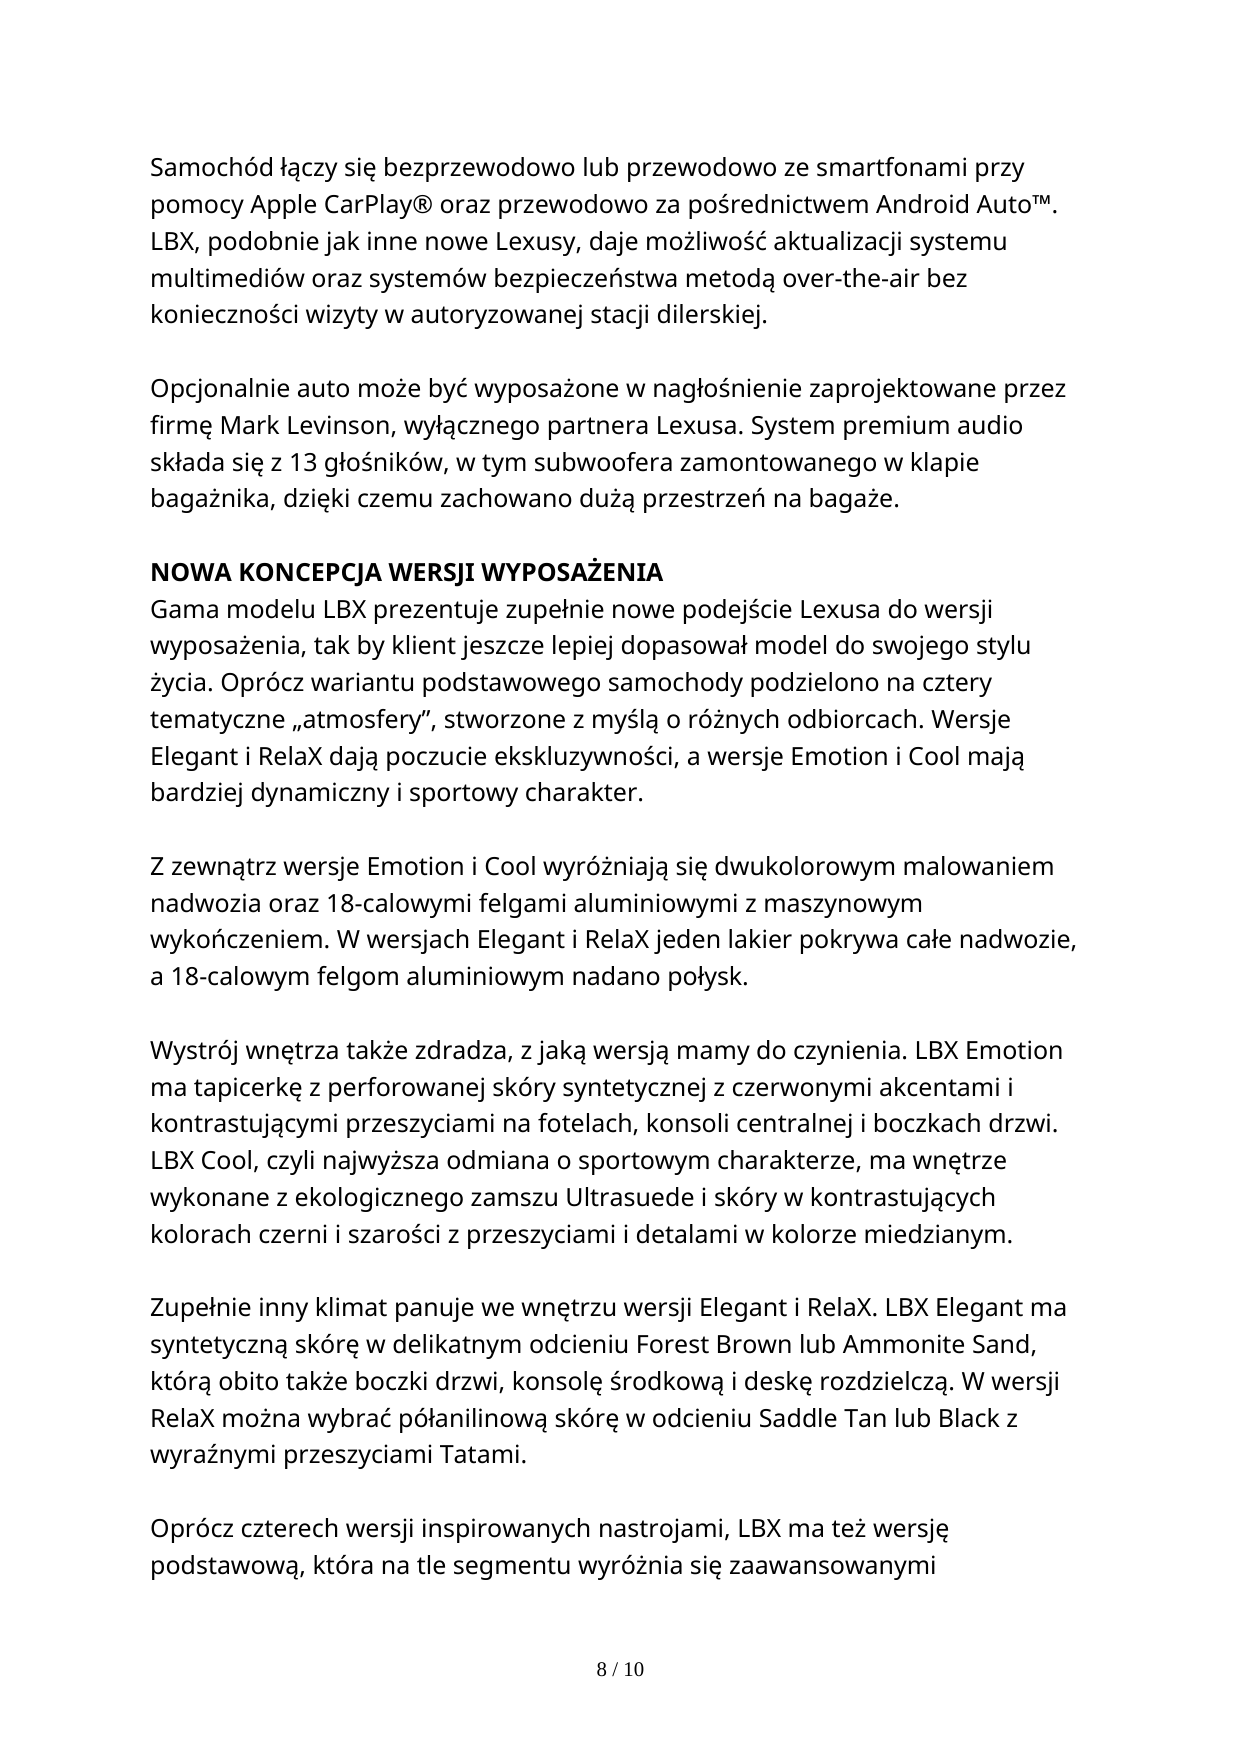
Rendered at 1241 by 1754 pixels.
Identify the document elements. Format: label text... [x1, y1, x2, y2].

text Gama modelu LBX prezentuje zupełnie nowe podejście Lexusa do wersji wyposażenia, tak by klient jeszcze lepiej dopasował model do swojego stylu życia. Oprócz wariantu podstawowego samochody podzielono na cztery tematyczne „atmosfery”, stworzone z myślą o różnych odbiorcach. Wersje Elegant i RelaX dają poczucie ekskluzywności, a wersje Emotion i Cool mają bardziej dynamiczny i sportowy charakter. [150, 591, 1090, 809]
text Opcjonalnie auto może być wyposażone w nagłośnienie zaprojektowane przez firmę Mark Levinson, wyłącznego partnera Lexusa. System premium audio składa się z 13 głośników, w tym subwoofera zamontowanego w klapie bagażnika, dzięki czemu zachowano dużą przestrzeń na bagaże. [150, 371, 1090, 515]
text Wystrój wnętrza także zdradza, z jaką wersją mamy do czynienia. LBX Emotion ma tapicerkę z perforowanej skóry syntetycznej z czerwonymi akcentami i kontrastującymi przeszyciami na fotelach, konsoli centralnej i boczkach drzwi. LBX Cool, czyli najwyższa odmiana o sportowym charakterze, ma wnętrze wykonane z ekologicznego zamszu Ultrasuede i skóry w kontrastujących kolorach czerni i szarości z przeszyciami i detalami w kolorze miedzianym. [150, 1032, 1090, 1250]
text Zupełnie inny klimat panuje we wnętrzu wersji Elegant i RelaX. LBX Elegant ma syntetyczną skórę w delikatnym odcieniu Forest Brown lub Ammonite Sand, którą obito także boczki drzwi, konsolę środkową i deskę rozdzielczą. W wersji RelaX można wybrać półanilinową skórę w odcieniu Saddle Tan lub Black z wyraźnymi przeszyciami Tatami. [150, 1290, 1090, 1471]
text NOWA KONCEPCJA WERSJI WYPOSAŻENIA [150, 554, 1090, 588]
text Samochód łączy się bezprzewodowo lub przewodowo ze smartfonami przy pomocy Apple CarPlay® oraz przewodowo za pośrednictwem Android Auto™. LBX, podobnie jak inne nowe Lexusy, daje możliwość aktualizacji systemu multimediów oraz systemów bezpieczeństwa metodą over-the-air bez konieczności wizyty w autoryzowanej stacji dilerskiej. [150, 150, 1090, 331]
text Z zewnątrz wersje Emotion i Cool wyróżniają się dwukolorowym malowaniem nadwozia oraz 18-calowymi felgami aluminiowymi z maszynowym wykończeniem. W wersjach Elegant i RelaX jeden lakier pokrywa całe nadwozie, a 18-calowym felgom aluminiowym nadano połysk. [150, 849, 1090, 993]
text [150, 1511, 1090, 1581]
